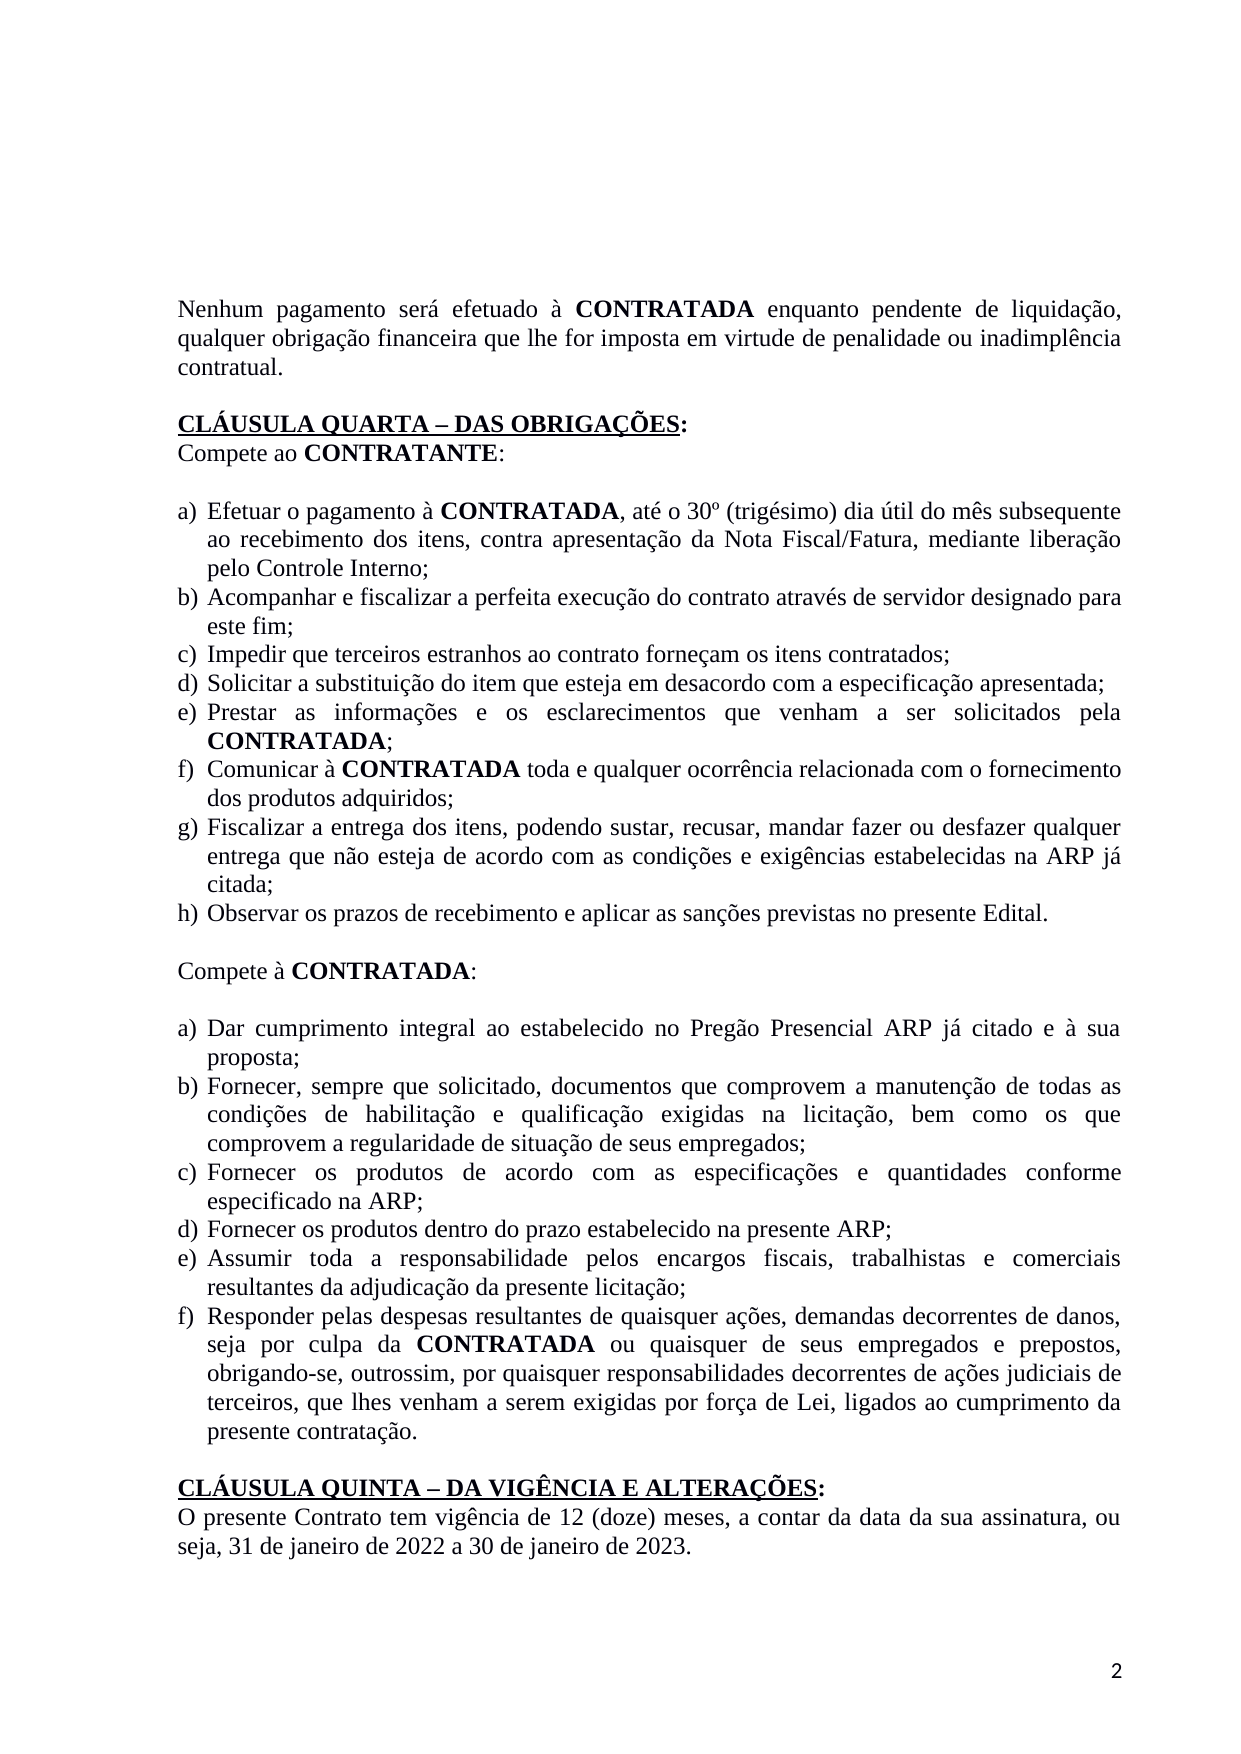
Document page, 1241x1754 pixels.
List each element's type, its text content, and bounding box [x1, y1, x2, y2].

list Fornecer, sempre que solicitado, documentos que comprovem a manutenção de todas as condições de habilitação e qualificação exigidas na licitação, bem como os que comprovem a regularidade de situação de seus empregados; [177, 1071, 1122, 1157]
text Compete ao CONTRATANTE: [177, 438, 1122, 467]
list Fiscalizar a entrega dos itens, podendo sustar, recusar, mandar fazer ou desfazer qualquer entrega que não esteja de acordo com as condições e exigências estabelecidas na ARP já citada; [177, 812, 1122, 898]
text O presente Contrato tem vigência de 12 (doze) meses, a contar da data da sua assinatura, ou seja, 31 de janeiro de 2022 a 30 de janeiro de 2023. [177, 1502, 1122, 1559]
list Impedir que terceiros estranhos ao contrato forneçam os itens contratados; [177, 639, 1122, 668]
list Assumir toda a responsabilidade pelos encargos fiscais, trabalhistas e comerciais resultantes da adjudicação da presente licitação; [177, 1243, 1122, 1301]
text Compete à CONTRATADA: [177, 956, 1122, 984]
list Observar os prazos de recebimento e aplicar as sanções previstas no presente Edital. [177, 898, 1122, 927]
list Responder pelas despesas resultantes de quaisquer ações, demandas decorrentes de danos, seja por culpa da CONTRATADA ou quaisquer de seus empregados e prepostos, obrigando-se, outrossim, por quaisquer responsabilidades decorrentes de ações judiciais de terceiros, que lhes venham a serem exigidas por força de Lei, ligados ao cumprimento da presente contratação. [177, 1301, 1122, 1444]
list Fornecer os produtos dentro do prazo estabelecido na presente ARP; [177, 1214, 1122, 1243]
list Comunicar à CONTRATADA toda e qualquer ocorrência relacionada com o fornecimento dos produtos adquiridos; [177, 754, 1122, 812]
text Nenhum pagamento será efetuado à CONTRATADA enquanto pendente de liquidação, qualquer obrigação financeira que lhe for imposta em virtude de penalidade ou inadimplência contratual. [177, 294, 1122, 381]
list Solicitar a substituição do item que esteja em desacordo com a especificação apresentada; [177, 668, 1122, 697]
text CLÁUSULA QUARTA – DAS OBRIGAÇÕES: [177, 409, 1122, 438]
list Efetuar o pagamento à CONTRATADA, até o 30º (trigésimo) dia útil do mês subsequente ao recebimento dos itens, contra apresentação da Nota Fiscal/Fatura, mediante liberação pelo Controle Interno; [177, 496, 1122, 582]
list Fornecer os produtos de acordo com as especificações e quantidades conforme especificado na ARP; [177, 1157, 1122, 1214]
list Prestar as informações e os esclarecimentos que venham a ser solicitados pela CONTRATADA; [177, 697, 1122, 754]
list Dar cumprimento integral ao estabelecido no Pregão Presencial ARP já citado e à sua proposta; [177, 1013, 1122, 1071]
list Acompanhar e fiscalizar a perfeita execução do contrato através de servidor designado para este fim; [177, 582, 1122, 639]
text CLÁUSULA QUINTA – DA VIGÊNCIA E ALTERAÇÕES: [177, 1473, 1122, 1502]
